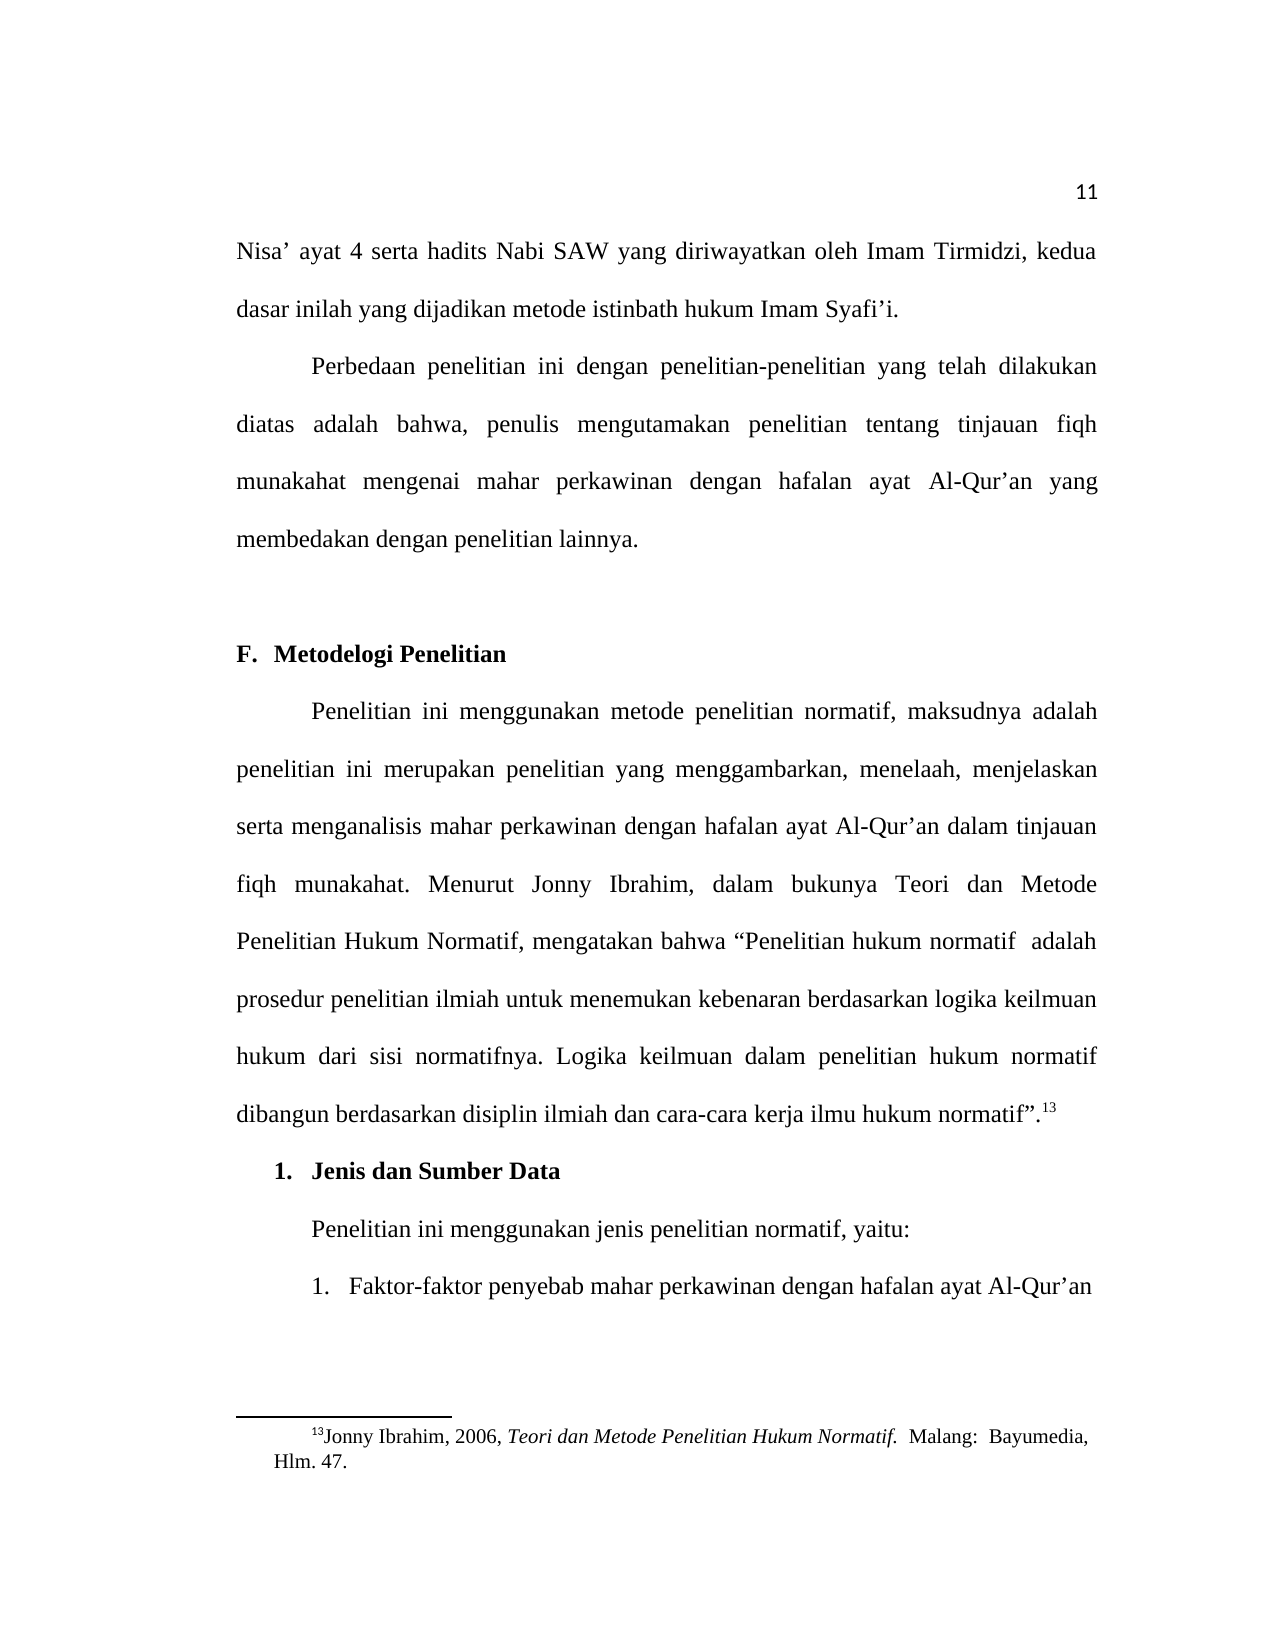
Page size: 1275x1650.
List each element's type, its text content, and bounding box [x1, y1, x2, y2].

text Penelitian ini menggunakan metode penelitian normatif, maksudnya adalah penelitian ini merupakan penelitian yang menggambarkan, menelaah, menjelaskan serta menganalisis mahar perkawinan dengan hafalan ayat Al-Qur’an dalam tinjauan fiqh munakahat. Menurut Jonny Ibrahim, dalam bukunya Teori dan Metode Penelitian Hukum Normatif, mengatakan bahwa “Penelitian hukum normatif adalah prosedur penelitian ilmiah untuk menemukan kebenaran berdasarkan logika keilmuan hukum dari sisi normatifnya. Logika keilmuan dalam penelitian hukum normatif dibangun berdasarkan disiplin ilmiah dan cara-cara kerja ilmu hukum normatif”. [236, 696, 1098, 1127]
text Perbedaan penelitian ini dengan penelitian-penelitian yang telah dilakukan diatas adalah bahwa, penulis mengutamakan penelitian tentang tinjauan fiqh munakahat mengenai mahar perkawinan dengan hafalan ayat Al-Qur’an yang membedakan dengan penelitian lainnya. [236, 351, 1098, 552]
list Faktor-faktor penyebab mahar perkawinan dengan hafalan ayat Al-Qur’an [311, 1271, 1098, 1300]
list Jenis dan Sumber Data [274, 1156, 1098, 1185]
list Metodelogi Penelitian [236, 639, 1098, 667]
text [236, 236, 1098, 322]
text Penelitian ini menggunakan jenis penelitian normatif, yaitu: [274, 1214, 1098, 1242]
